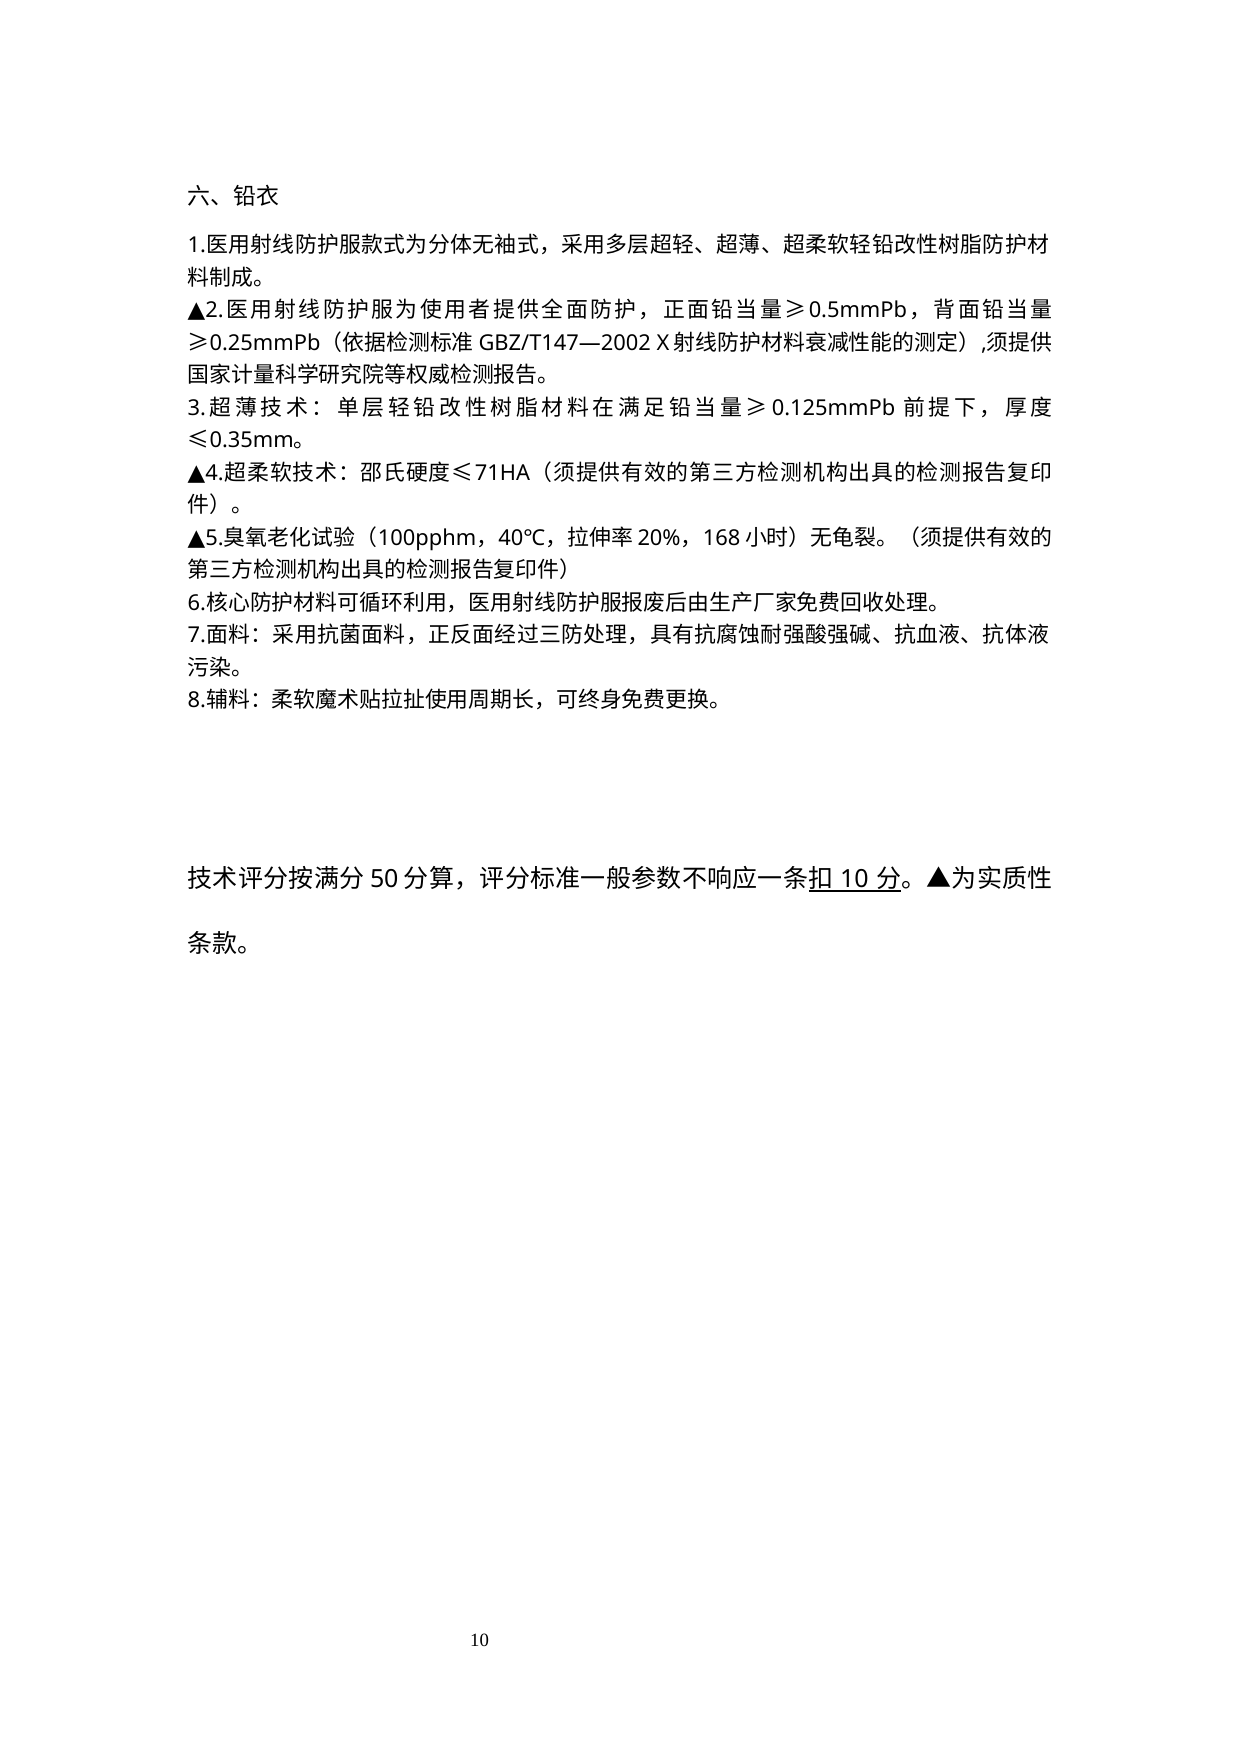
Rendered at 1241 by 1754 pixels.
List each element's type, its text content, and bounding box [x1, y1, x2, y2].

text ▲4.超柔软技术：邵氏硬度≤71HA（须提供有效的第三方检测机构出具的检测报告复印件）。 [187, 454, 1053, 519]
text ▲5.臭氧老化试验（100pphm，40℃，拉伸率20%，168小时）无龟裂。（须提供有效的第三方检测机构出具的检测报告复印件） [187, 519, 1053, 584]
text 8.辅料：柔软魔术贴拉扯使用周期长，可终身免费更换。 [187, 682, 1053, 714]
text 7.面料：采用抗菌面料，正反面经过三防处理，具有抗腐蚀耐强酸强碱、抗血液、抗体液污染。 [187, 617, 1053, 682]
text ▲2.医用射线防护服为使用者提供全面防护，正面铅当量≥0.5mmPb，背面铅当量≥0.25mmPb（依据检测标准GBZ/T147—2002 X射线防护材料衰减性能的测定）,须提供国家计量科学研究院等权威检测报告。 [187, 292, 1053, 389]
text 6.核心防护材料可循环利用，医用射线防护服报废后由生产厂家免费回收处理。 [187, 584, 1053, 617]
text 六、铅衣 [187, 162, 1053, 227]
text 1.医用射线防护服款式为分体无袖式，采用多层超轻、超薄、超柔软轻铅改性树脂防护材料制成。 [187, 227, 1053, 292]
text 3.超薄技术：单层轻铅改性树脂材料在满足铅当量≥0.125mmPb前提下，厚度≤0.35mm。 [187, 389, 1053, 454]
text 技术评分按满分50分算，评分标准一般参数不响应一条扣 10 分。▲为实质性条款。 [187, 844, 1053, 974]
